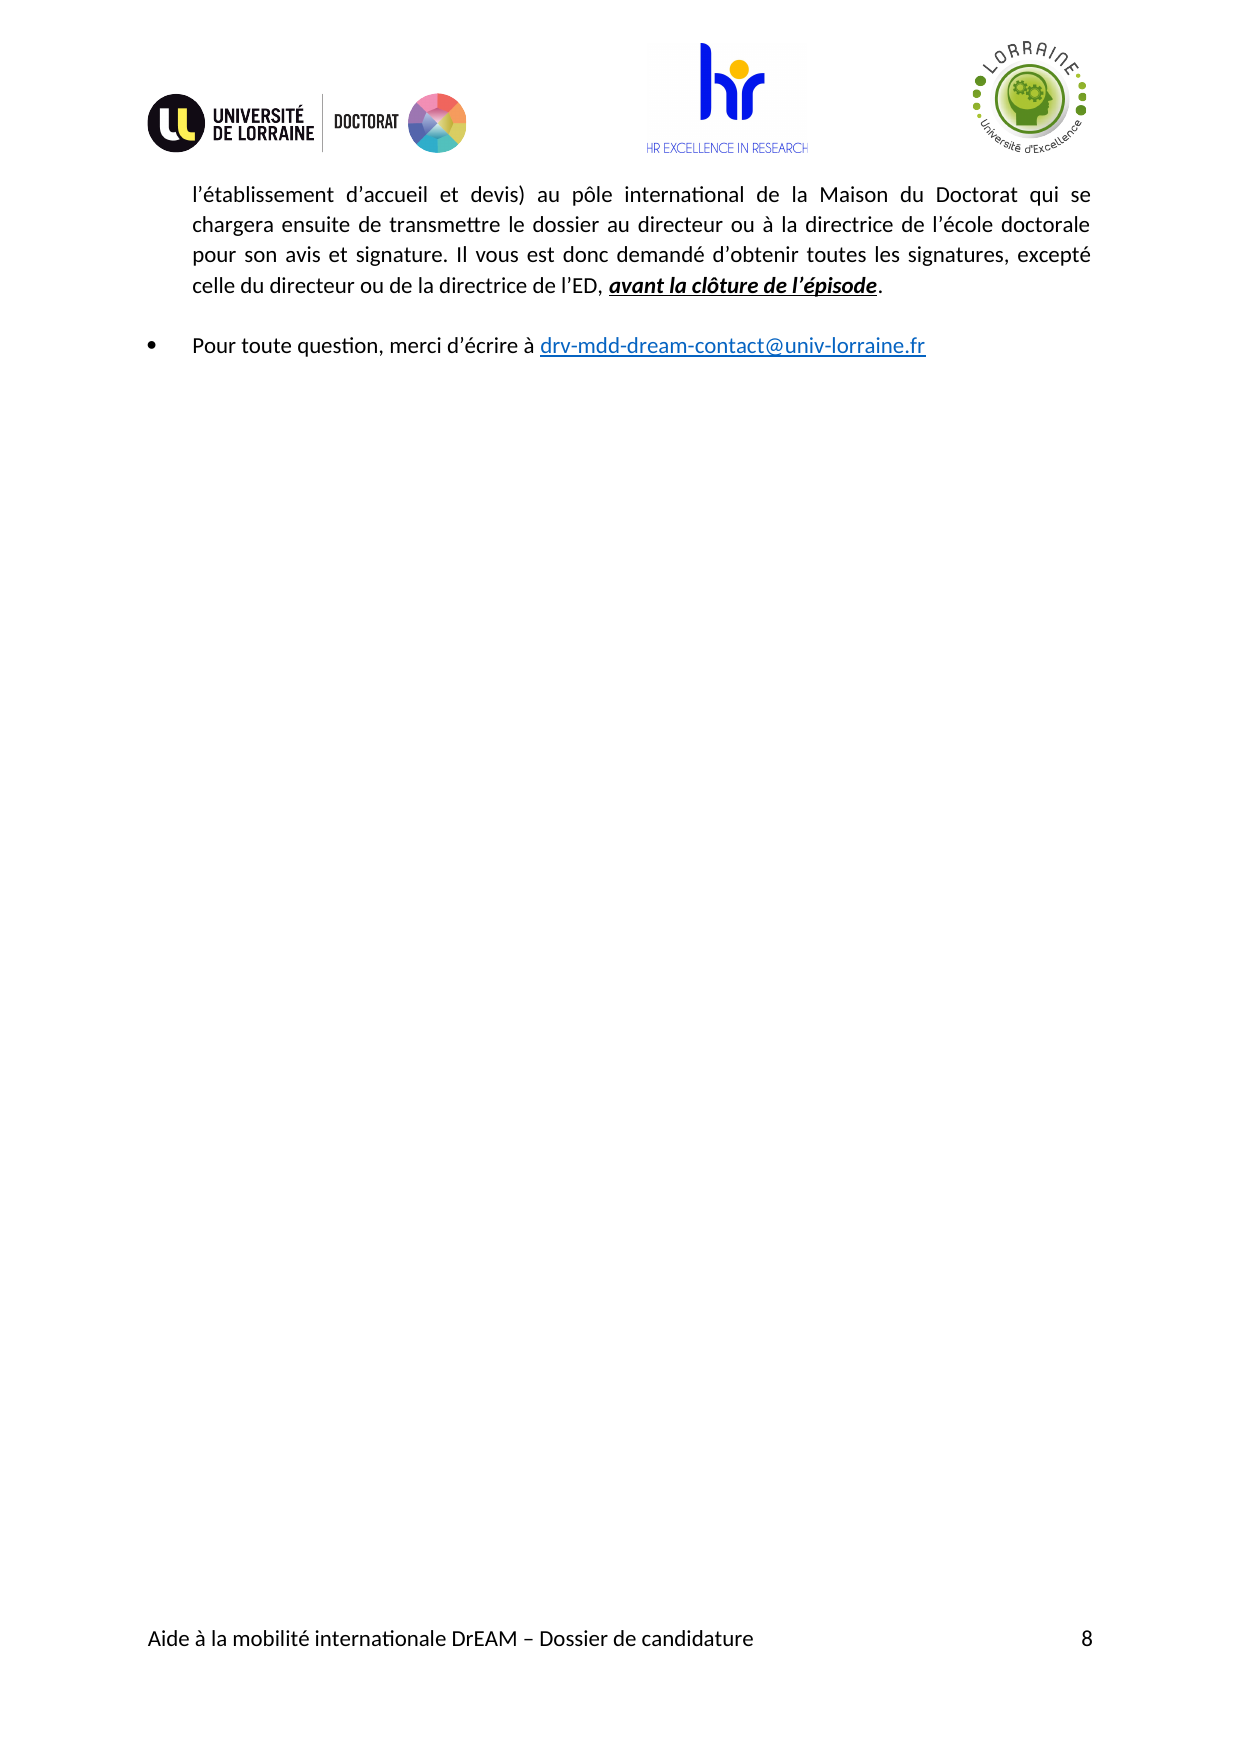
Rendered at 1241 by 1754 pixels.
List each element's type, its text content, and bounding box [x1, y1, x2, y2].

picture [647, 43, 808, 153]
picture [147, 93, 467, 153]
list Pour toute question, merci d’écrire à drv-mdd-dream-contact@univ-lorraine.fr [148, 331, 1092, 359]
picture [972, 41, 1087, 153]
